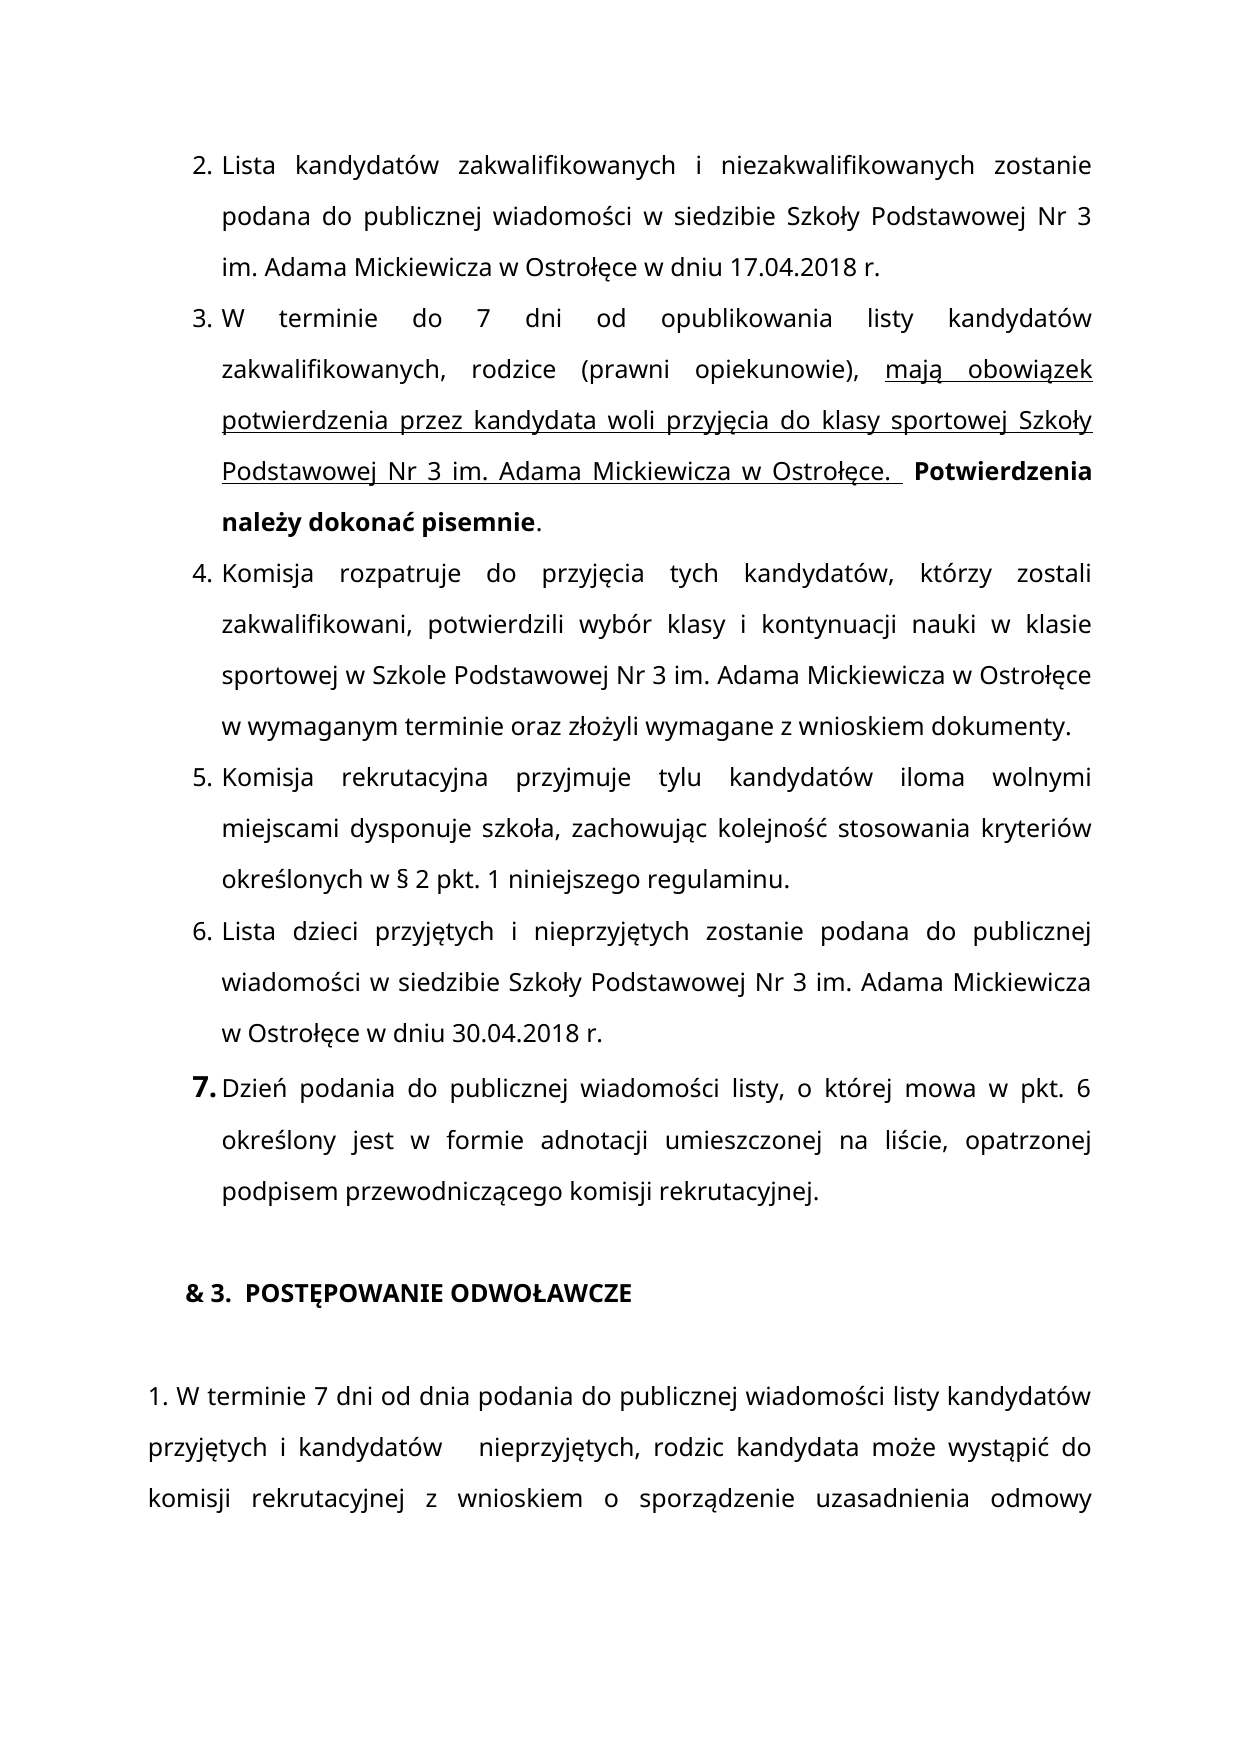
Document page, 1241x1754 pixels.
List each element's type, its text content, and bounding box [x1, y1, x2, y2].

list Komisja rekrutacyjna przyjmuje tylu kandydatów iloma wolnymi miejscami dysponuje szkoła, zachowując kolejność stosowania kryteriów określonych w § 2 pkt. 1 niniejszego regulaminu. [192, 760, 1093, 896]
list W terminie do 7 dni od opublikowania listy kandydatów zakwalifikowanych, rodzice (prawni opiekunowie), mają obowiązek potwierdzenia przez kandydata woli przyjęcia do klasy sportowej Szkoły Podstawowej Nr 3 im. Adama Mickiewicza w Ostrołęce. Potwierdzenia należy dokonać pisemnie. [192, 301, 1093, 539]
text & 3. POSTĘPOWANIE ODWOŁAWCZE [185, 1276, 1093, 1310]
list Komisja rozpatruje do przyjęcia tych kandydatów, którzy zostali zakwalifikowani, potwierdzili wybór klasy i kontynuacji nauki w klasie sportowej w Szkole Podstawowej Nr 3 im. Adama Mickiewicza w Ostrołęce w wymaganym terminie oraz złożyli wymagane z wnioskiem dokumenty. [192, 556, 1093, 743]
list Dzień podania do publicznej wiadomości listy, o której mowa w pkt. 6 określony jest w formie adnotacji umieszczonej na liście, opatrzonej podpisem przewodniczącego komisji rekrutacyjnej. [192, 1066, 1093, 1208]
list Lista dzieci przyjętych i nieprzyjętych zostanie podana do publicznej wiadomości w siedzibie Szkoły Podstawowej Nr 3 im. Adama Mickiewicza w Ostrołęce w dniu 30.04.2018 r. [192, 913, 1093, 1049]
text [148, 1378, 1093, 1514]
list Lista kandydatów zakwalifikowanych i niezakwalifikowanych zostanie podana do publicznej wiadomości w siedzibie Szkoły Podstawowej Nr 3 im. Adama Mickiewicza w Ostrołęce w dniu 17.04.2018 r. [192, 148, 1093, 284]
